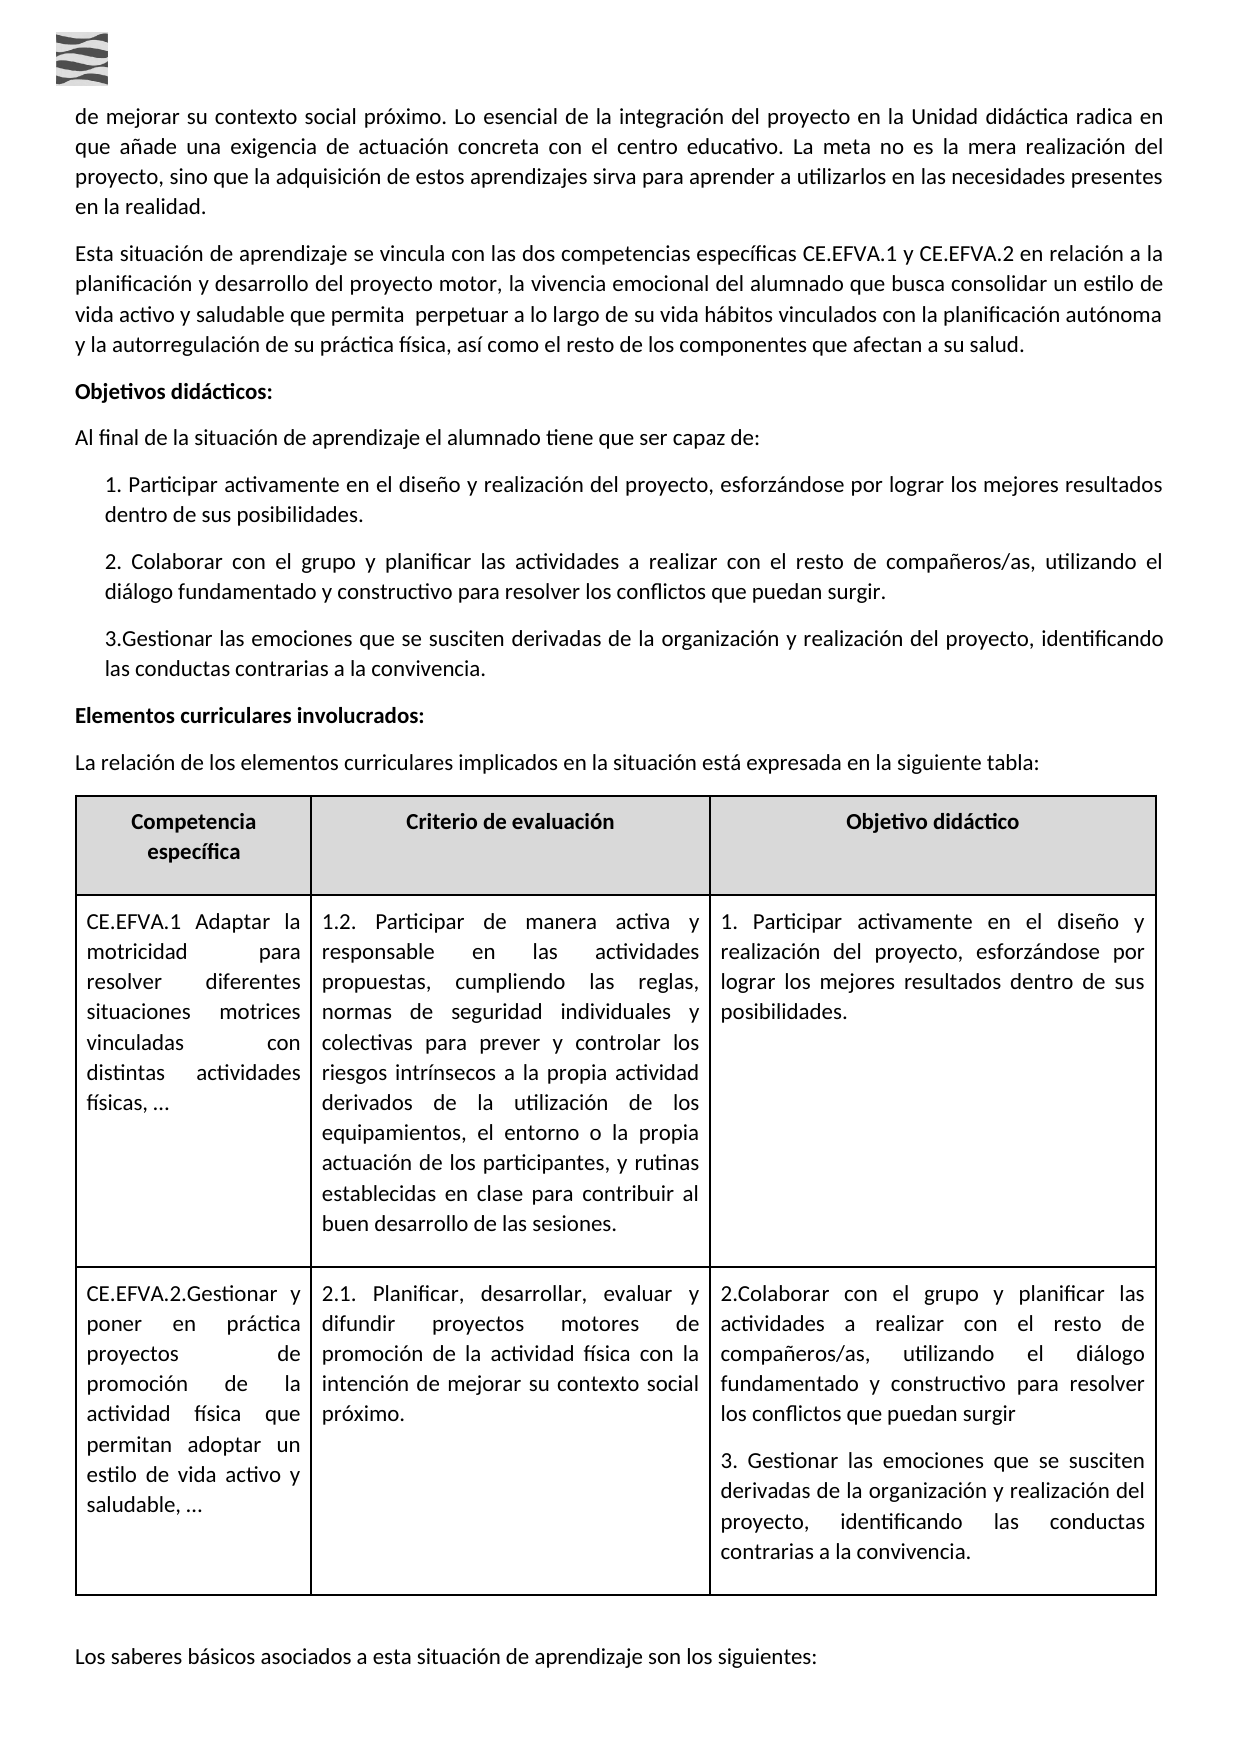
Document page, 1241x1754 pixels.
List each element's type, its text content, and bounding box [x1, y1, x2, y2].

table_header Objetivo didáctico [711, 797, 1155, 894]
table_header Competencia específica [77, 797, 310, 894]
table_header Criterio de evaluación [312, 797, 709, 894]
text Al final de la situación de aprendizaje el alumnado tiene que ser capaz de: [75, 423, 1165, 451]
table_cell 2.Colaborar con el grupo y planificar las actividades a realizar con el resto de compañeros/as, utilizando el diálogo fundamentado y constructivo para resolver los conflictos que puedan surgir 3. Gestionar las emociones que se susciten derivadas de la organización y realización del proyecto, identificando las conductas contrarias a la convivencia. [711, 1268, 1155, 1594]
text Elementos curriculares involucrados: [75, 701, 1165, 729]
text La relación de los elementos curriculares implicados en la situación está expresada en la siguiente tabla: [75, 748, 1165, 776]
table_cell 1. Participar activamente en el diseño y realización del proyecto, esforzándose por lograr los mejores resultados dentro de sus posibilidades. [711, 896, 1155, 1266]
text 2. Colaborar con el grupo y planificar las actividades a realizar con el resto de compañeros/as, utilizando el diálogo fundamentado y constructivo para resolver los conflictos que puedan surgir. [104, 547, 1165, 605]
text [75, 102, 1165, 220]
text 3.Gestionar las emociones que se susciten derivadas de la organización y realización del proyecto, identificando las conductas contrarias a la convivencia. [104, 624, 1165, 682]
table_cell 2.1. Planificar, desarrollar, evaluar y difundir proyectos motores de promoción de la actividad física con la intención de mejorar su contexto social próximo. [312, 1268, 709, 1594]
text 1. Participar activamente en el diseño y realización del proyecto, esforzándose por lograr los mejores resultados dentro de sus posibilidades. [104, 470, 1165, 528]
table_cell CE.EFVA.2.Gestionar y poner en práctica proyectos de promoción de la actividad física que permitan adoptar un estilo de vida activo y saludable, … [77, 1268, 310, 1594]
table_cell 1.2. Participar de manera activa y responsable en las actividades propuestas, cumpliendo las reglas, normas de seguridad individuales y colectivas para prever y controlar los riesgos intrínsecos a la propia actividad derivados de la utilización de los equipamientos, el entorno o la propia actuación de los participantes, y rutinas establecidas en clase para contribuir al buen desarrollo de las sesiones. [312, 896, 709, 1266]
text Esta situación de aprendizaje se vincula con las dos competencias específicas CE.EFVA.1 y CE.EFVA.2 en relación a la planificación y desarrollo del proyecto motor, la vivencia emocional del alumnado que busca consolidar un estilo de vida activo y saludable que permita perpetuar a lo largo de su vida hábitos vinculados con la planificación autónoma y la autorregulación de su práctica física, así como el resto de los componentes que afectan a su salud. [75, 239, 1165, 358]
text Objetivos didácticos: [75, 377, 1165, 405]
table_cell CE.EFVA.1 Adaptar la motricidad para resolver diferentes situaciones motrices vinculadas con distintas actividades físicas, … [77, 896, 310, 1266]
text Los saberes básicos asociados a esta situación de aprendizaje son los siguientes: [75, 1642, 1165, 1670]
